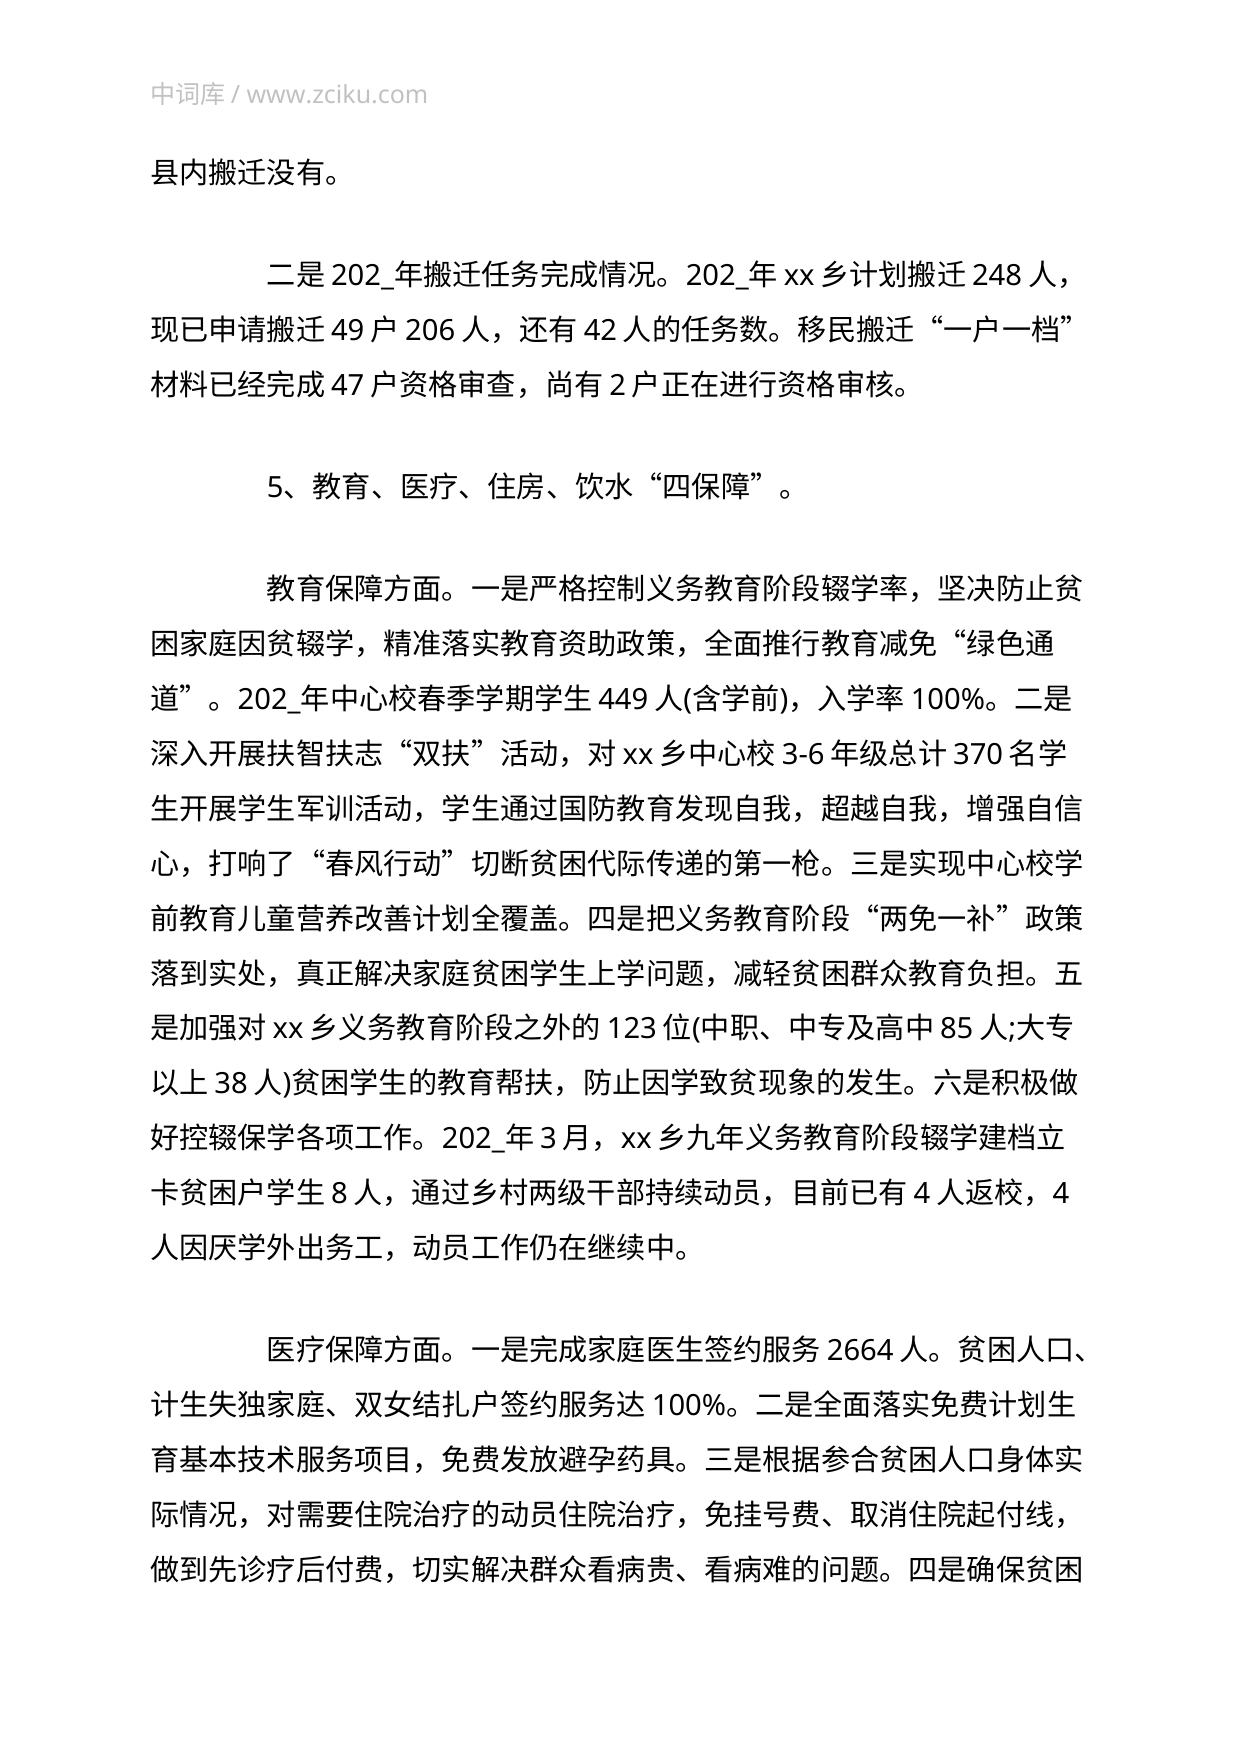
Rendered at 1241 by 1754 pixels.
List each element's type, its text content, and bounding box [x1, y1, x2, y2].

text 二是202_年搬迁任务完成情况。202_年xx乡计划搬迁248人，现已申请搬迁49户206人，还有42人的任务数。移民搬迁“一户一档”材料已经完成47户资格审查，尚有2户正在进行资格审核。 [150, 252, 1090, 404]
text 5、教育、医疗、住房、饮水“四保障”。 [150, 464, 1090, 506]
text 教育保障方面。一是严格控制义务教育阶段辍学率，坚决防止贫困家庭因贫辍学，精准落实教育资助政策，全面推行教育减免“绿色通道”。202_年中心校春季学期学生449人(含学前)，入学率100%。二是深入开展扶智扶志“双扶”活动，对xx乡中心校3-6年级总计370名学生开展学生军训活动，学生通过国防教育发现自我，超越自我，增强自信心，打响了“春风行动”切断贫困代际传递的第一枪。三是实现中心校学前教育儿童营养改善计划全覆盖。四是把义务教育阶段“两免一补”政策落到实处，真正解决家庭贫困学生上学问题，减轻贫困群众教育负担。五是加强对xx乡义务教育阶段之外的123位(中职、中专及高中85人;大专以上38人)贫困学生的教育帮扶，防止因学致贫现象的发生。六是积极做好控辍保学各项工作。202_年3月，xx乡九年义务教育阶段辍学建档立卡贫困户学生8人，通过乡村两级干部持续动员，目前已有4人返校，4人因厌学外出务工，动员工作仍在继续中。 [150, 566, 1090, 1267]
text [150, 150, 1090, 192]
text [150, 1327, 1090, 1589]
